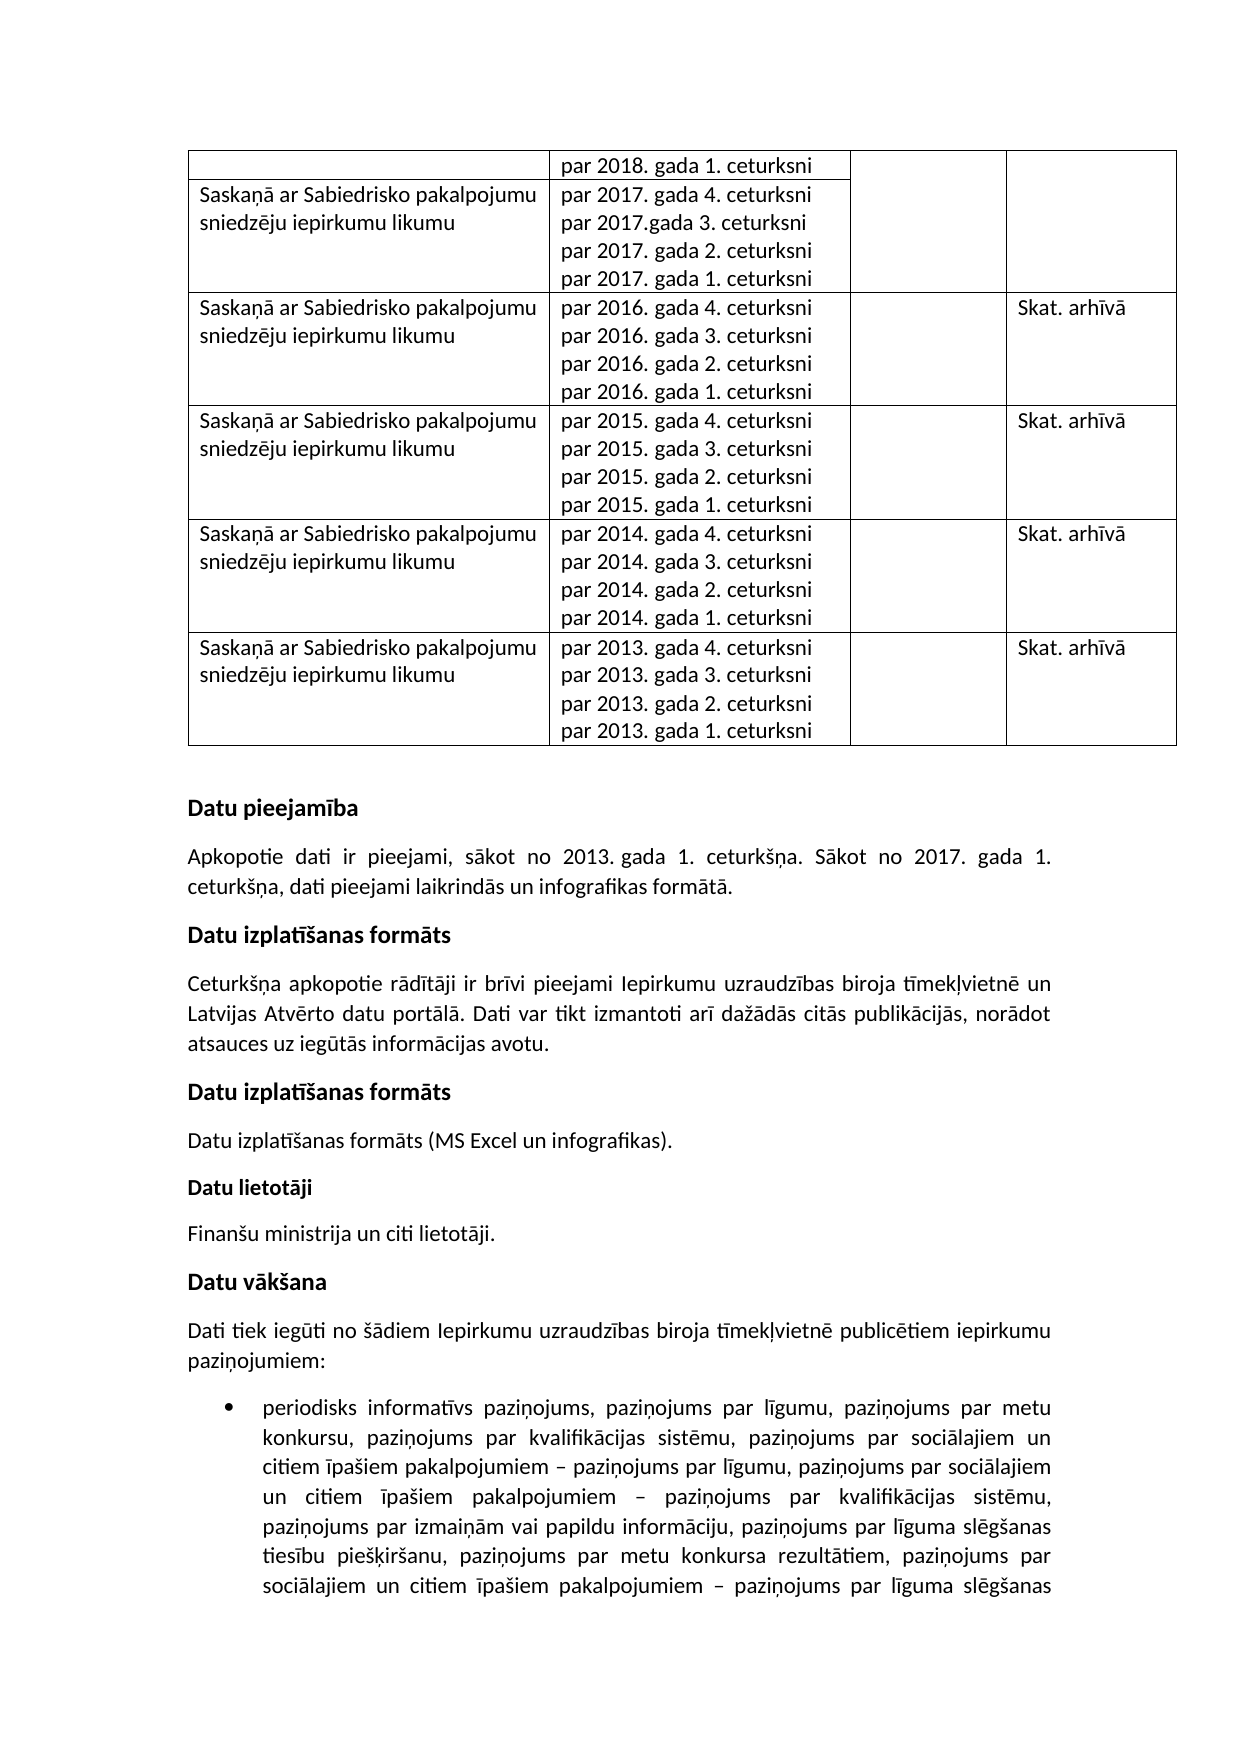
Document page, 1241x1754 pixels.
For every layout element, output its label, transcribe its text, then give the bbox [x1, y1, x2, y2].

text Datu pieejamība [187, 793, 1053, 823]
text Dati tiek iegūti no šādiem Iepirkumu uzraudzības biroja tīmekļvietnē publicētiem iepirkumu paziņojumiem: [187, 1316, 1053, 1374]
table_cell Skat. arhīvā [1007, 406, 1176, 518]
table_cell [851, 520, 1006, 632]
table_cell Skat. arhīvā [1007, 633, 1176, 745]
table_cell Skat. arhīvā [1007, 520, 1176, 632]
table_cell par 2016. gada 4. ceturksni par 2016. gada 3. ceturksni par 2016. gada 2. ceturksni par 2016. gada 1. ceturksni [550, 293, 850, 405]
table_cell Saskaņā ar Sabiedrisko pakalpojumu sniedzēju iepirkumu likumu [189, 180, 549, 292]
table_cell Saskaņā ar Sabiedrisko pakalpojumu sniedzēju iepirkumu likumu [189, 520, 549, 632]
text Datu vākšana [187, 1266, 1053, 1297]
table_cell [851, 406, 1006, 518]
table_cell par 2017. gada 4. ceturksni par 2017.gada 3. ceturksni par 2017. gada 2. ceturksni par 2017. gada 1. ceturksni [550, 180, 850, 292]
table_cell par 2014. gada 4. ceturksni par 2014. gada 3. ceturksni par 2014. gada 2. ceturksni par 2014. gada 1. ceturksni [550, 520, 850, 632]
table_cell Saskaņā ar Sabiedrisko pakalpojumu sniedzēju iepirkumu likumu [189, 633, 549, 745]
text Ceturkšņa apkopotie rādītāji ir brīvi pieejami Iepirkumu uzraudzības biroja tīmekļvietnē un Latvijas Atvērto datu portālā. Dati var tikt izmantoti arī dažādās citās publikācijās, norādot atsauces uz iegūtās informācijas avotu. [187, 969, 1053, 1057]
table_cell Skat. arhīvā [1007, 293, 1176, 405]
table_cell Saskaņā ar Sabiedrisko pakalpojumu sniedzēju iepirkumu likumu [189, 406, 549, 518]
text Datu izplatīšanas formāts [187, 919, 1053, 950]
table_cell Saskaņā ar Sabiedrisko pakalpojumu sniedzēju iepirkumu likumu [189, 293, 549, 405]
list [225, 1393, 1053, 1599]
table_cell par 2013. gada 4. ceturksni par 2013. gada 3. ceturksni par 2013. gada 2. ceturksni par 2013. gada 1. ceturksni [550, 633, 850, 745]
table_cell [189, 151, 549, 179]
table_cell par 2015. gada 4. ceturksni par 2015. gada 3. ceturksni par 2015. gada 2. ceturksni par 2015. gada 1. ceturksni [550, 406, 850, 518]
table_cell [851, 633, 1006, 745]
table_cell [851, 293, 1006, 405]
text Datu lietotāji [187, 1173, 1053, 1201]
text Apkopotie dati ir pieejami, sākot no 2013. gada 1. ceturkšņa. Sākot no 2017. gada 1. ceturkšņa, dati pieejami laikrindās un infografikas formātā. [187, 842, 1053, 900]
text Finanšu ministrija un citi lietotāji. [187, 1219, 1053, 1247]
text Datu izplatīšanas formāts [187, 1076, 1053, 1107]
text Datu izplatīšanas formāts (MS Excel un infografikas). [187, 1126, 1053, 1154]
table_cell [550, 151, 850, 179]
